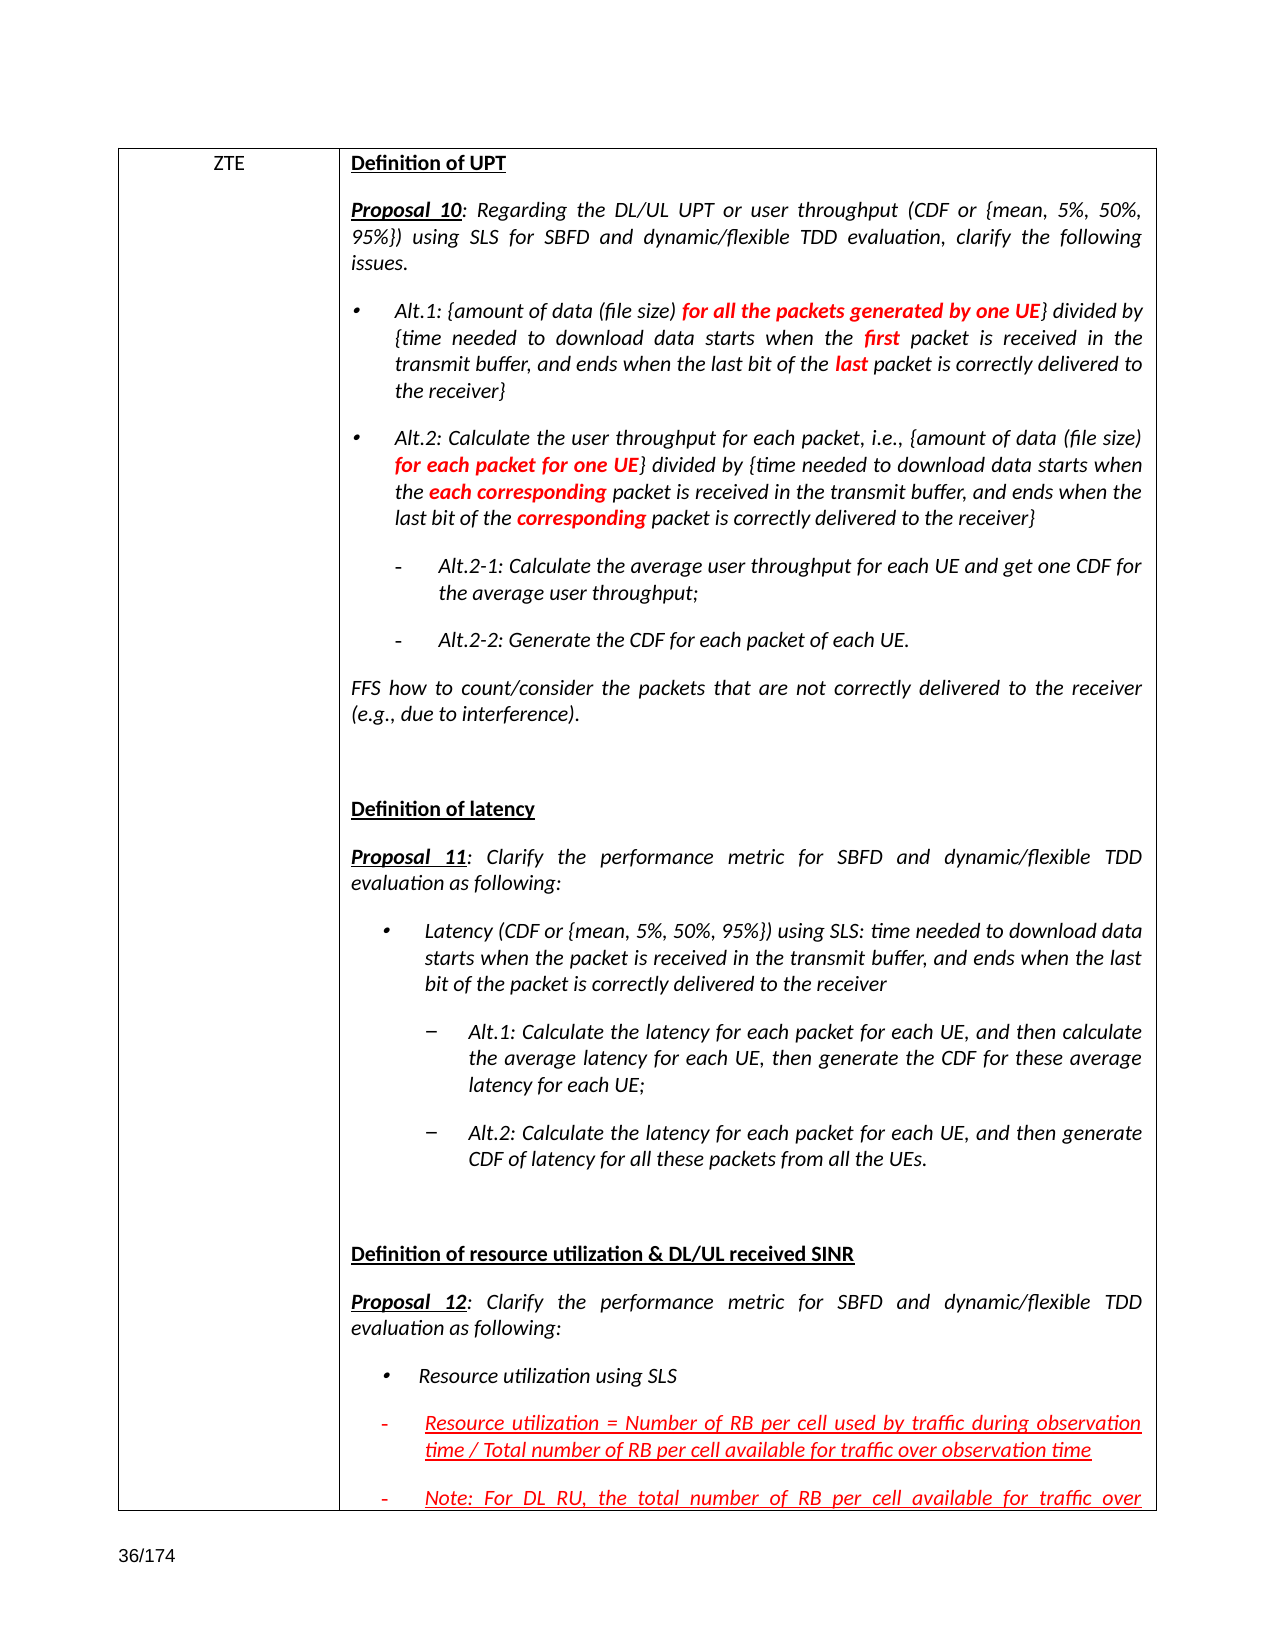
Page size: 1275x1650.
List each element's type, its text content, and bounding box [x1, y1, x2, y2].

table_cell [340, 149, 1156, 1510]
table_cell ZTE [119, 149, 339, 1510]
